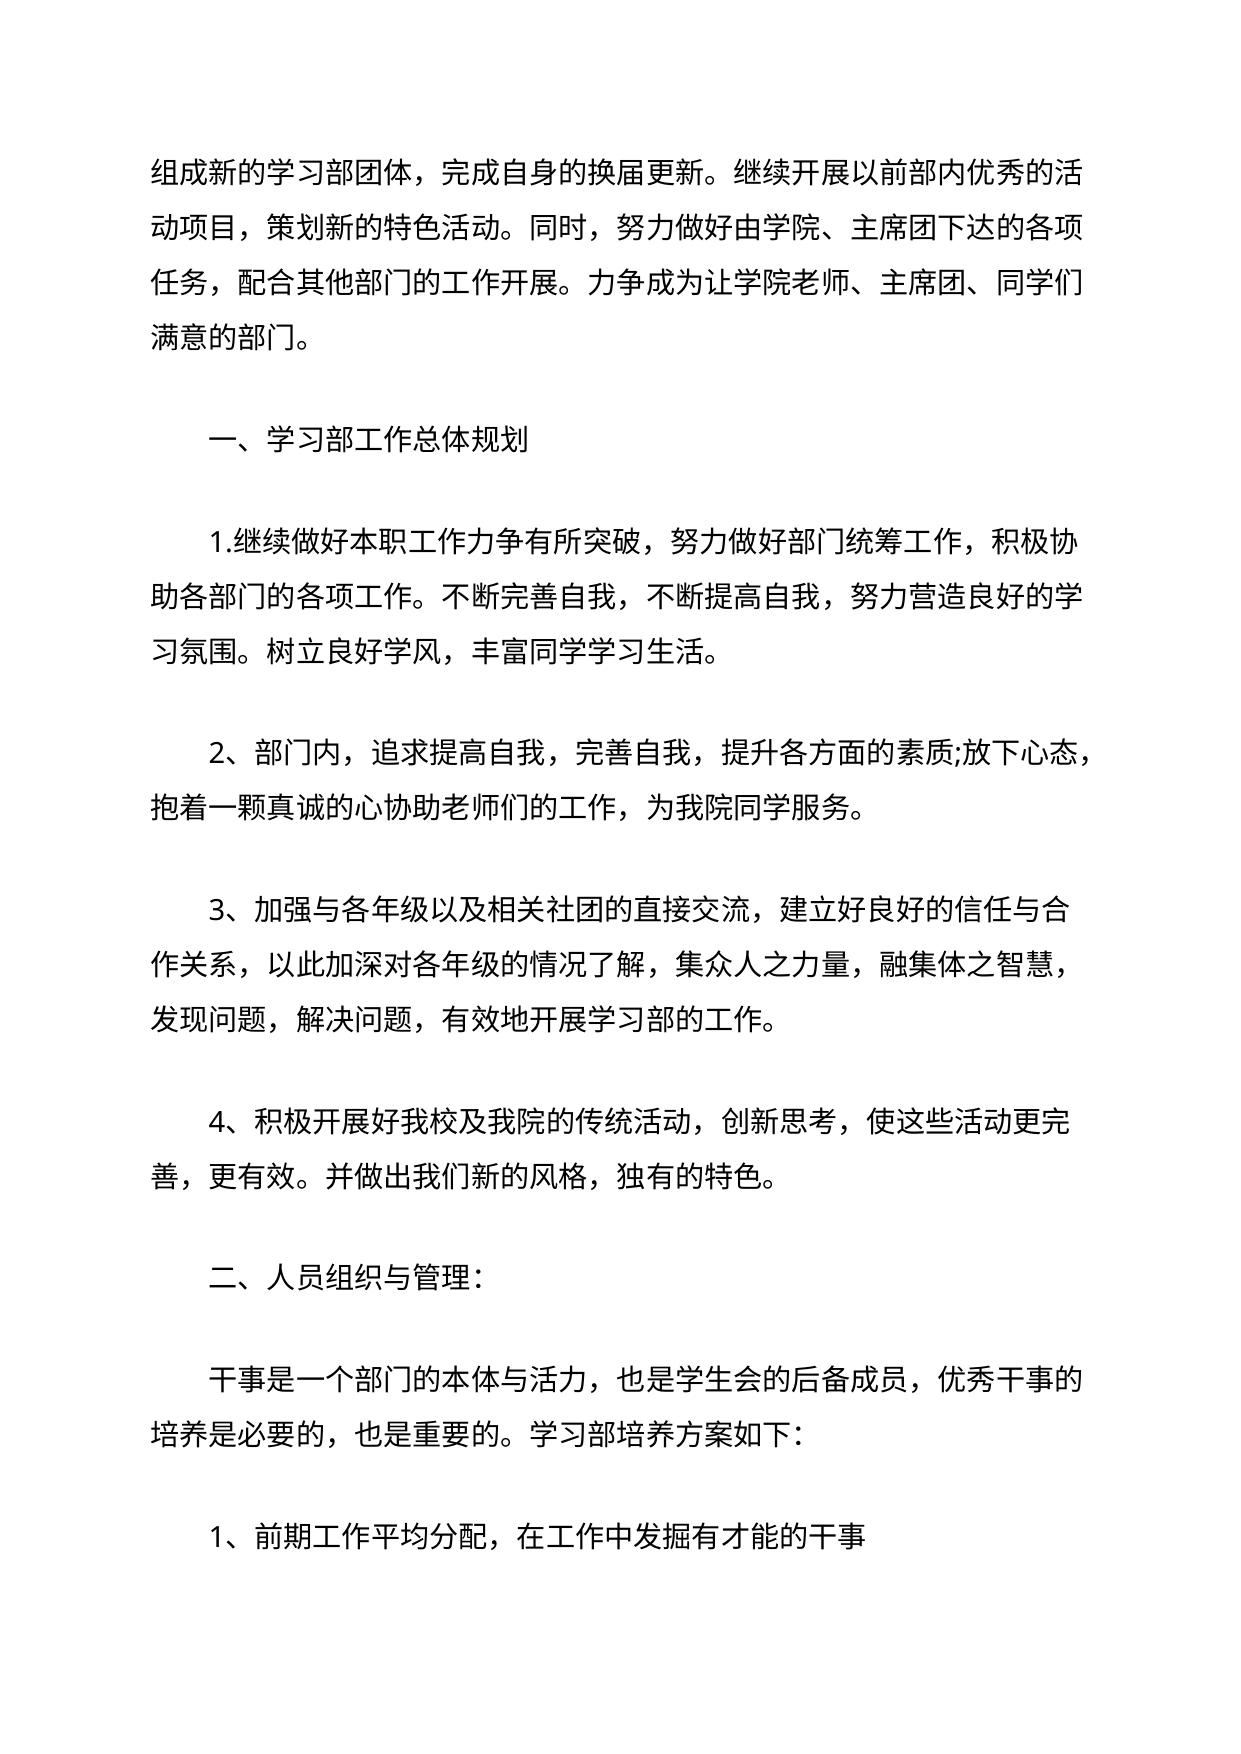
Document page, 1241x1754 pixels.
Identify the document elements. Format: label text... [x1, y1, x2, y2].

text 4、积极开展好我校及我院的传统活动，创新思考，使这些活动更完善，更有效。并做出我们新的风格，独有的特色。 [150, 1098, 1090, 1196]
text 二、人员组织与管理： [150, 1255, 1090, 1297]
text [150, 150, 1090, 357]
text 3、加强与各年级以及相关社团的直接交流，建立好良好的信任与合作关系，以此加深对各年级的情况了解，集众人之力量，融集体之智慧，发现问题，解决问题，有效地开展学习部的工作。 [150, 887, 1090, 1039]
text 干事是一个部门的本体与活力，也是学生会的后备成员，优秀干事的培养是必要的，也是重要的。学习部培养方案如下： [150, 1357, 1090, 1454]
text 一、学习部工作总体规划 [150, 416, 1090, 459]
text 1、前期工作平均分配，在工作中发掘有才能的干事 [150, 1513, 1090, 1556]
text 1.继续做好本职工作力争有所突破，努力做好部门统筹工作，积极协助各部门的各项工作。不断完善自我，不断提高自我，努力营造良好的学习氛围。树立良好学风，丰富同学学习生活。 [150, 518, 1090, 670]
text 2、部门内，追求提高自我，完善自我，提升各方面的素质;放下心态，抱着一颗真诚的心协助老师们的工作，为我院同学服务。 [150, 730, 1090, 827]
